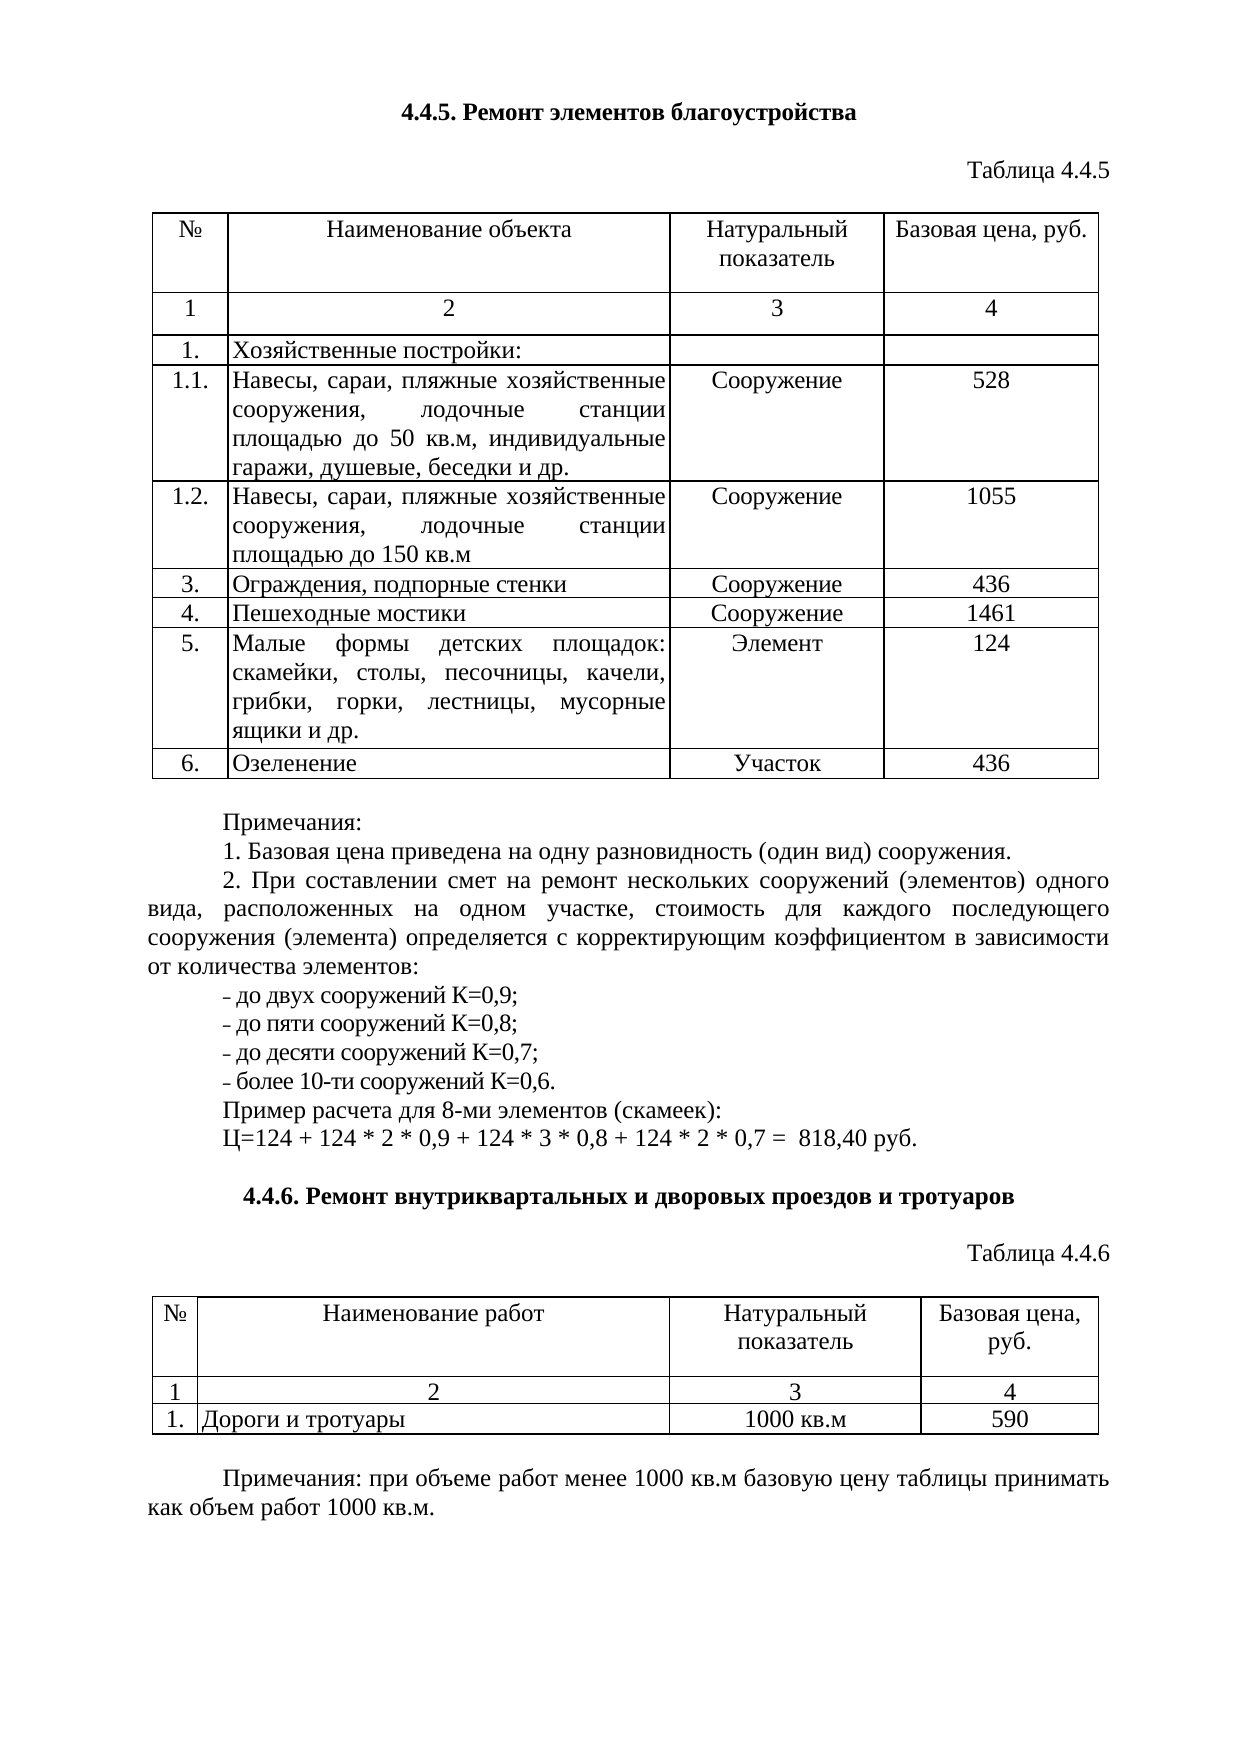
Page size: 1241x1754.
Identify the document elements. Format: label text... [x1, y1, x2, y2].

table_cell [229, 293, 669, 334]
text ˗ до двух сооружений К=0,9; [147, 980, 1110, 1008]
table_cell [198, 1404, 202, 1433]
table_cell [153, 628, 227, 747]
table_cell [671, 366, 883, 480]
text ˗ до пяти сооружений К=0,8; [147, 1008, 1110, 1037]
text ˗ более 10-ти сооружений К=0,6. [147, 1066, 1110, 1095]
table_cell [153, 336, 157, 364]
text ˗ до десяти сооружений К=0,7; [147, 1037, 1110, 1066]
text 1. Базовая цена приведена на одну разновидность (один вид) сооружения. [147, 836, 1110, 865]
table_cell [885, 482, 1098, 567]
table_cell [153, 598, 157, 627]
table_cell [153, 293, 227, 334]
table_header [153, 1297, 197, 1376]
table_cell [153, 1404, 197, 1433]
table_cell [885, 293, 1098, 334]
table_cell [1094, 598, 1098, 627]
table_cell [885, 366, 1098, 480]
text Примечания: [147, 807, 1110, 836]
text Примечания: при объеме работ менее 1000 кв.м базовую цену таблицы принимать как объем работ 1000 кв.м. [147, 1463, 1110, 1521]
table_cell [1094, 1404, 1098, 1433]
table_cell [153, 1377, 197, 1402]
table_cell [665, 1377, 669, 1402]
text 4.4.6. Ремонт внутриквартальных и дворовых проездов и тротуаров [147, 1181, 1110, 1210]
text Ц=124 + 124 * 2 * 0,9 + 124 * 3 * 0,8 + 124 * 2 * 0,7 = 818,40 руб. [147, 1123, 1110, 1152]
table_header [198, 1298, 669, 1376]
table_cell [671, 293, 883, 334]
text 2. При составлении смет на ремонт нескольких сооружений (элементов) одного вида, расположенных на одном участке, стоимость для каждого последующего сооружения (элемента) определяется с корректирующим коэффициентом в зависимости от количества элементов: [147, 865, 1110, 980]
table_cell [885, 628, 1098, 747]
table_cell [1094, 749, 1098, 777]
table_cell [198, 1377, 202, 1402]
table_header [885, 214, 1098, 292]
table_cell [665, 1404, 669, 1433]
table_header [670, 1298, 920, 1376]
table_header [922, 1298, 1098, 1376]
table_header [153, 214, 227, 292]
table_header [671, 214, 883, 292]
text Таблица 4.4.5 [147, 155, 1110, 183]
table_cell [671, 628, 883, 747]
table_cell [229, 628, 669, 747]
text Таблица 4.4.6 [147, 1238, 1110, 1267]
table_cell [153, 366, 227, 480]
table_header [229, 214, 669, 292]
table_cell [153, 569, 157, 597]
text Пример расчета для 8-ми элементов (скамеек): [147, 1095, 1110, 1123]
text 4.4.5. Ремонт элементов благоустройства [147, 97, 1110, 126]
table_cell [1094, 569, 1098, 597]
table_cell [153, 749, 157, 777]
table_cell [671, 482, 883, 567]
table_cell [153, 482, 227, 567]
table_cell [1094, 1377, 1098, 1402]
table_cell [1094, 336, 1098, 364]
